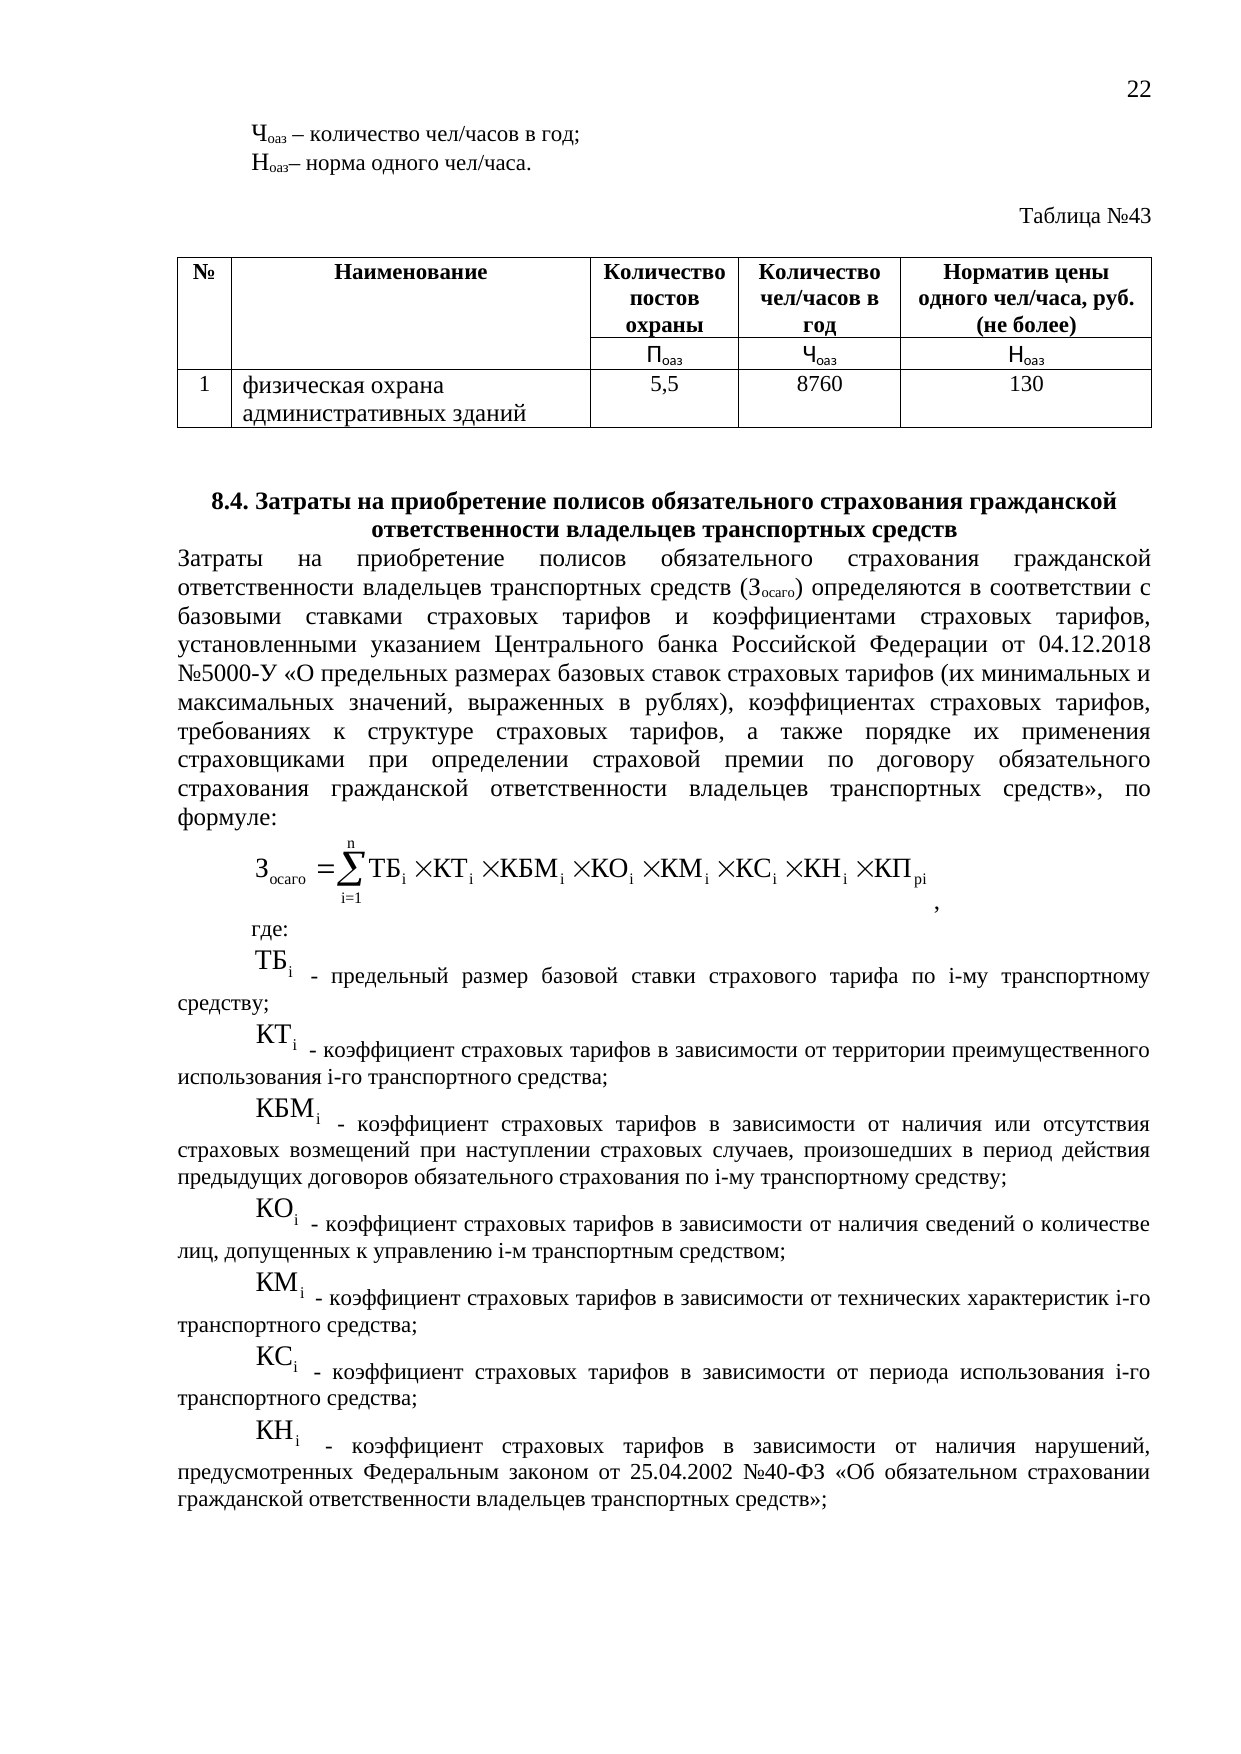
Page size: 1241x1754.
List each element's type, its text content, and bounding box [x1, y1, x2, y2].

text , [177, 831, 1152, 915]
table_cell 5,5 [591, 370, 738, 427]
text - коэффициент страховых тарифов в зависимости от территории преимущественного использования i-го транспортного средства; [177, 1015, 1152, 1089]
text - коэффициент страховых тарифов в зависимости от наличия сведений о количестве лиц, допущенных к управлению i-м транспортным средством; [177, 1189, 1152, 1263]
text Чоаз – количество чел/часов в год; [177, 118, 1152, 147]
table_header Норматив цены одного чел/часа, руб. (не более) [901, 258, 1151, 337]
table_header Количество постов охраны [591, 258, 738, 337]
text Затраты на приобретение полисов обязательного страхования гражданской ответственности владельцев транспортных средств (Зосаго) определяются в соответствии с базовыми ставками страховых тарифов и коэффициентами страховых тарифов, установленными указанием Центрального банка Российской Федерации от 04.12.2018 №5000-У «О предельных размерах базовых ставок страховых тарифов (их минимальных и максимальных значений, выраженных в рублях), коэффициентах страховых тарифов, требованиях к структуре страховых тарифов, а также порядке их применения страховщиками при определении страховой премии по договору обязательного страхования гражданской ответственности владельцев транспортных средств», по формуле: [177, 543, 1152, 831]
text - коэффициент страховых тарифов в зависимости от наличия или отсутствия страховых возмещений при наступлении страховых случаев, произошедших в период действия предыдущих договоров обязательного страхования по i-му транспортному средству; [177, 1089, 1152, 1189]
text - коэффициент страховых тарифов в зависимости от периода использования i-го транспортного средства; [177, 1337, 1152, 1411]
text - коэффициент страховых тарифов в зависимости от технических характеристик i-го транспортного средства; [177, 1263, 1152, 1337]
table_cell Ноаз [901, 338, 1151, 369]
table_cell Чоаз [739, 338, 900, 369]
text 8.4. Затраты на приобретение полисов обязательного страхования гражданской ответственности владельцев транспортных средств [177, 486, 1152, 543]
text где: [177, 915, 1152, 941]
text - коэффициент страховых тарифов в зависимости от наличия нарушений, предусмотренных Федеральным законом от 25.04.2002 №40-ФЗ «Об обязательном страховании гражданской ответственности владельцев транспортных средств»; [177, 1411, 1152, 1511]
text Ноаз– норма одного чел/часа. [177, 147, 1152, 176]
table_cell 1 [178, 370, 231, 427]
table_cell физическая охрана административных зданий [232, 370, 590, 427]
table_cell 8760 [739, 370, 900, 427]
table_cell Поаз [591, 338, 738, 369]
table_cell 130 [901, 370, 1151, 427]
table_header Количество чел/часов в год [739, 258, 900, 337]
table_header № [178, 258, 231, 369]
text Таблица №43 [177, 202, 1152, 228]
text - предельный размер базовой ставки страхового тарифа по i-му транспортному средству; [177, 941, 1152, 1015]
table_header Наименование [232, 258, 590, 369]
